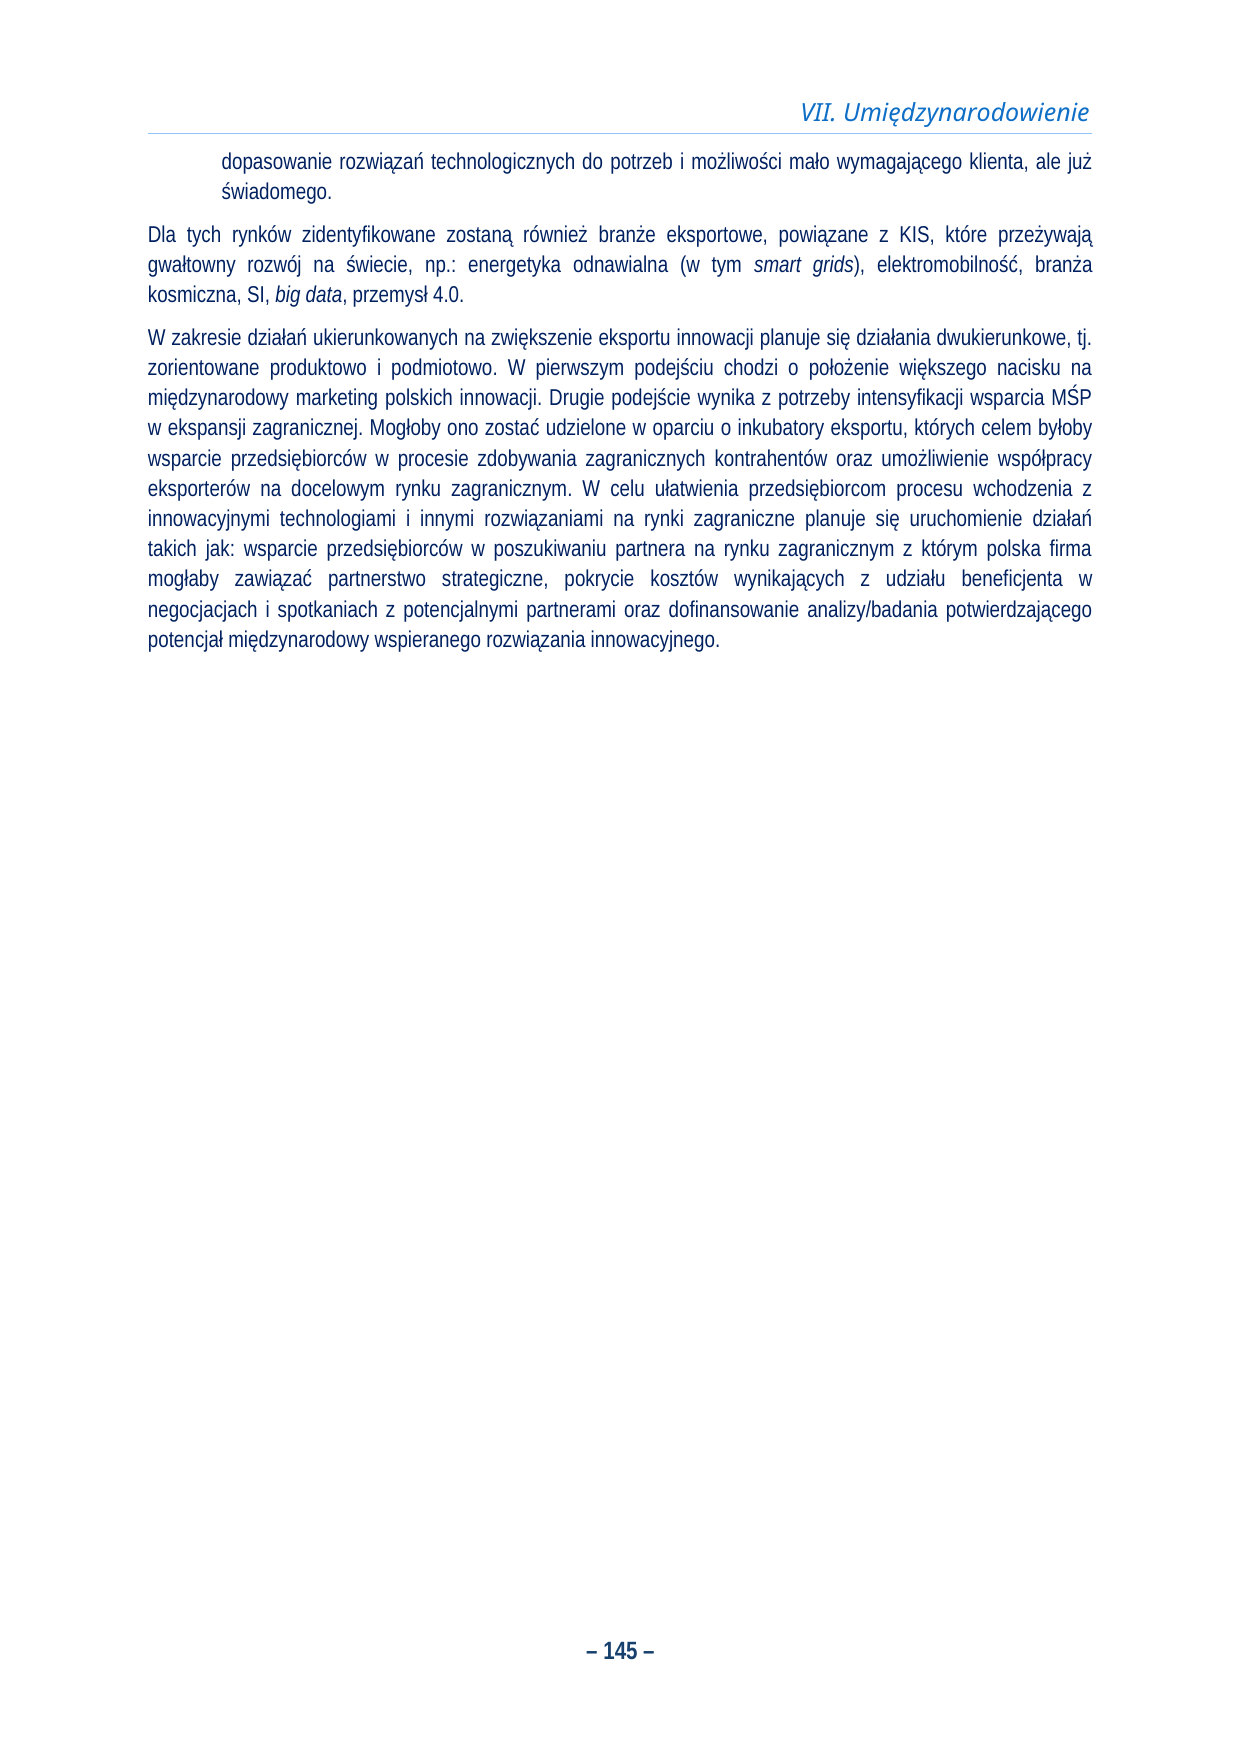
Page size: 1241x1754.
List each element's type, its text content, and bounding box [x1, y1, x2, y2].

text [221, 148, 1092, 204]
text W zakresie działań ukierunkowanych na zwiększenie eksportu innowacji planuje się działania dwukierunkowe, tj. zorientowane produktowo i podmiotowo. W pierwszym podejściu chodzi o położenie większego nacisku na międzynarodowy marketing polskich innowacji. Drugie podejście wynika z potrzeby intensyfikacji wsparcia MŚP w ekspansji zagranicznej. Mogłoby ono zostać udzielone w oparciu o inkubatory eksportu, których celem byłoby wsparcie przedsiębiorców w procesie zdobywania zagranicznych kontrahentów oraz umożliwienie współpracy eksporterów na docelowym rynku zagranicznym. W celu ułatwienia przedsiębiorcom procesu wchodzenia z innowacyjnymi technologiami i innymi rozwiązaniami na rynki zagraniczne planuje się uruchomienie działań takich jak: wsparcie przedsiębiorców w poszukiwaniu partnera na rynku zagranicznym z którym polska firma mogłaby zawiązać partnerstwo strategiczne, pokrycie kosztów wynikających z udziału beneficjenta w negocjacjach i spotkaniach z potencjalnymi partnerami oraz dofinansowanie analizy/badania potwierdzającego potencjał międzynarodowy wspieranego rozwiązania innowacyjnego. [148, 324, 1092, 652]
text Dla tych rynków zidentyfikowane zostaną również branże eksportowe, powiązane z KIS, które przeżywają gwałtowny rozwój na świecie, np.: energetyka odnawialna (w tym smart grids), elektromobilność, branża kosmiczna, SI, big data, przemysł 4.0. [148, 221, 1092, 307]
